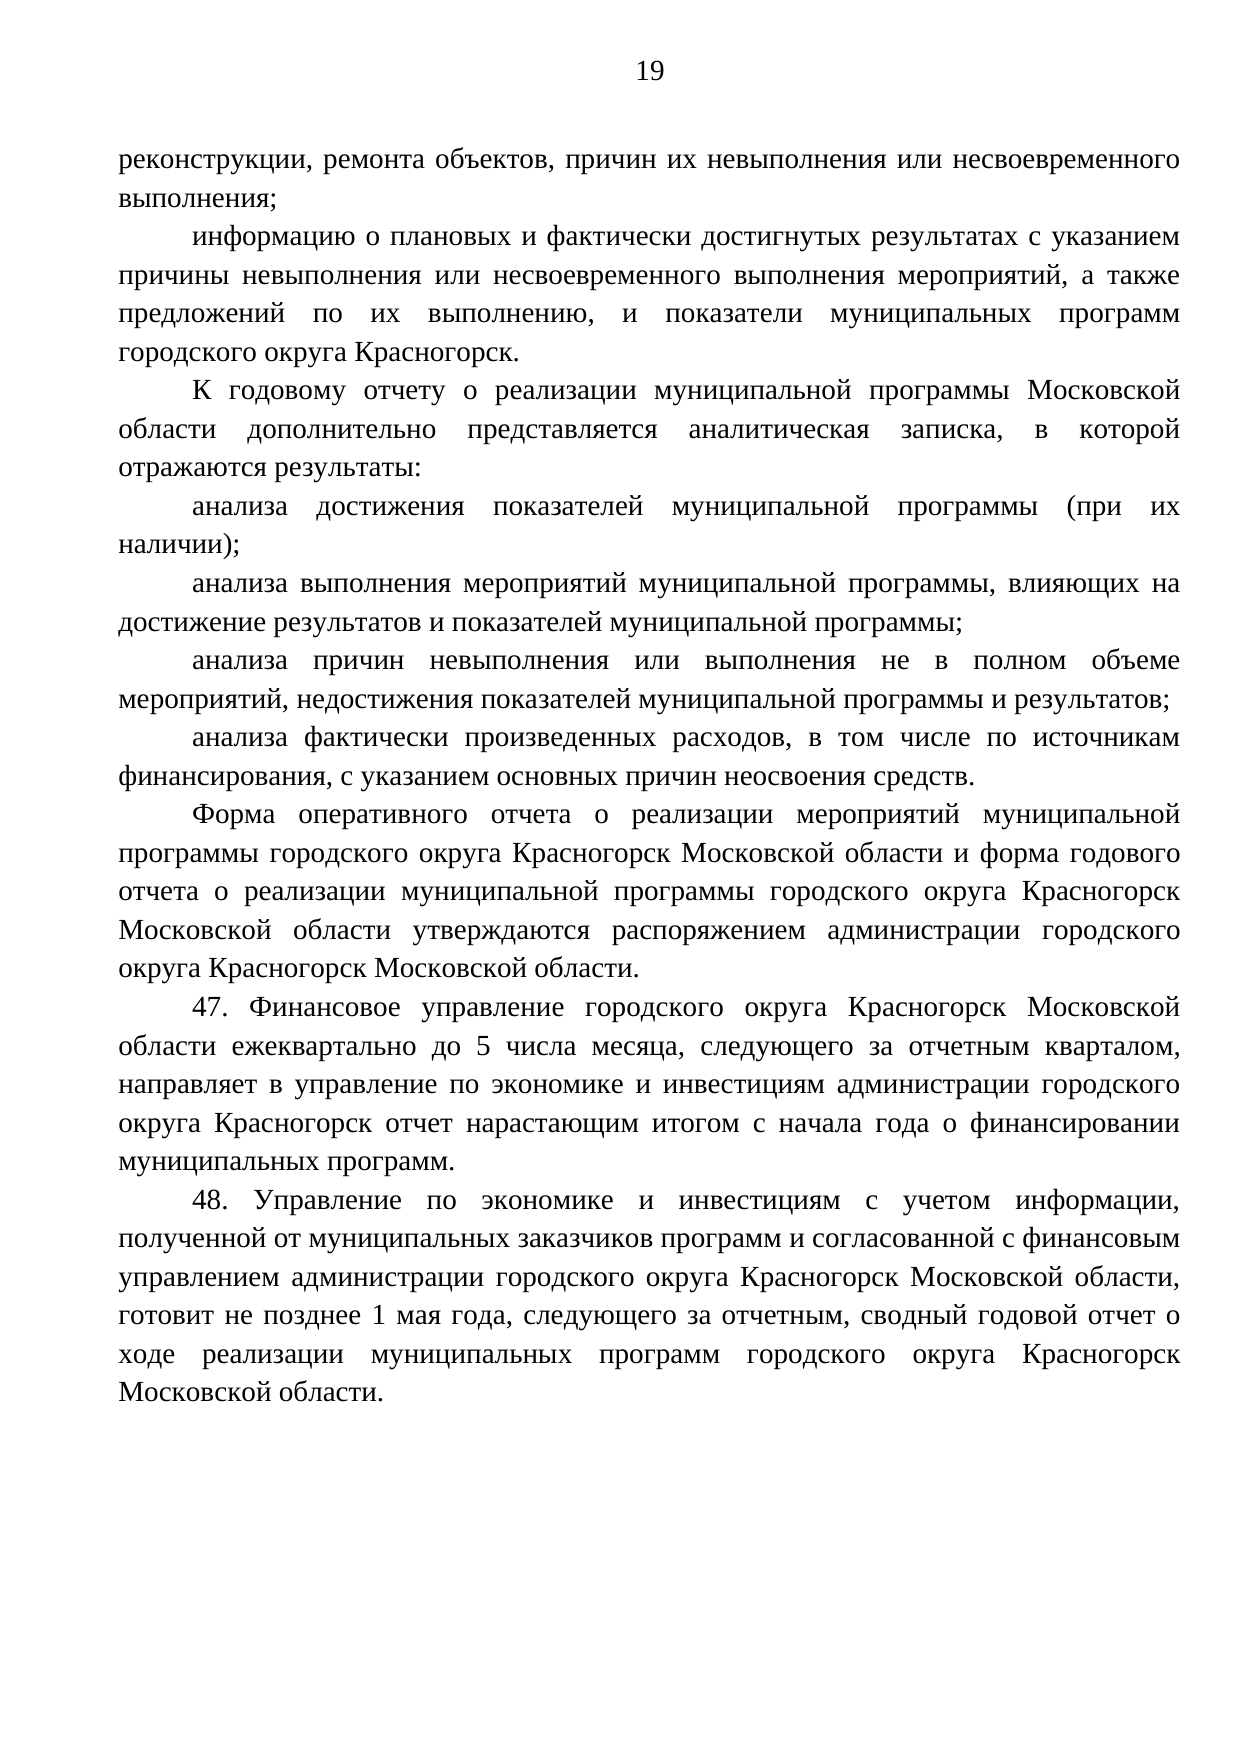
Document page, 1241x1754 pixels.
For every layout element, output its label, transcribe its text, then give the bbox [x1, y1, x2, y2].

text анализа достижения показателей муниципальной программы (при их наличии); [118, 488, 1181, 560]
text анализа причин невыполнения или выполнения не в полном объеме мероприятий, недостижения показателей муниципальной программы и результатов; [118, 642, 1181, 714]
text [118, 141, 1181, 213]
text 47. Финансовое управление городского округа Красногорск Московской области ежеквартально до 5 числа месяца, следующего за отчетным кварталом, направляет в управление по экономике и инвестициям администрации городского округа Красногорск отчет нарастающим итогом с начала года о финансировании муниципальных программ. [118, 989, 1181, 1177]
text информацию о плановых и фактически достигнутых результатах с указанием причины невыполнения или несвоевременного выполнения мероприятий, а также предложений по их выполнению, и показатели муниципальных программ городского округа Красногорск. [118, 218, 1181, 367]
text анализа фактически произведенных расходов, в том числе по источникам финансирования, с указанием основных причин неосвоения средств. [118, 719, 1181, 791]
text 48. Управление по экономике и инвестициям с учетом информации, полученной от муниципальных заказчиков программ и согласованной с финансовым управлением администрации городского округа Красногорск Московской области, готовит не позднее 1 мая года, следующего за отчетным, сводный годовой отчет о ходе реализации муниципальных программ городского округа Красногорск Московской области. [118, 1182, 1181, 1408]
text анализа выполнения мероприятий муниципальной программы, влияющих на достижение результатов и показателей муниципальной программы; [118, 565, 1181, 637]
text К годовому отчету о реализации муниципальной программы Московской области дополнительно представляется аналитическая записка, в которой отражаются результаты: [118, 372, 1181, 483]
text Форма оперативного отчета о реализации мероприятий муниципальной программы городского округа Красногорск Московской области и форма годового отчета о реализации муниципальной программы городского округа Красногорск Московской области утверждаются распоряжением администрации городского округа Красногорск Московской области. [118, 796, 1181, 984]
